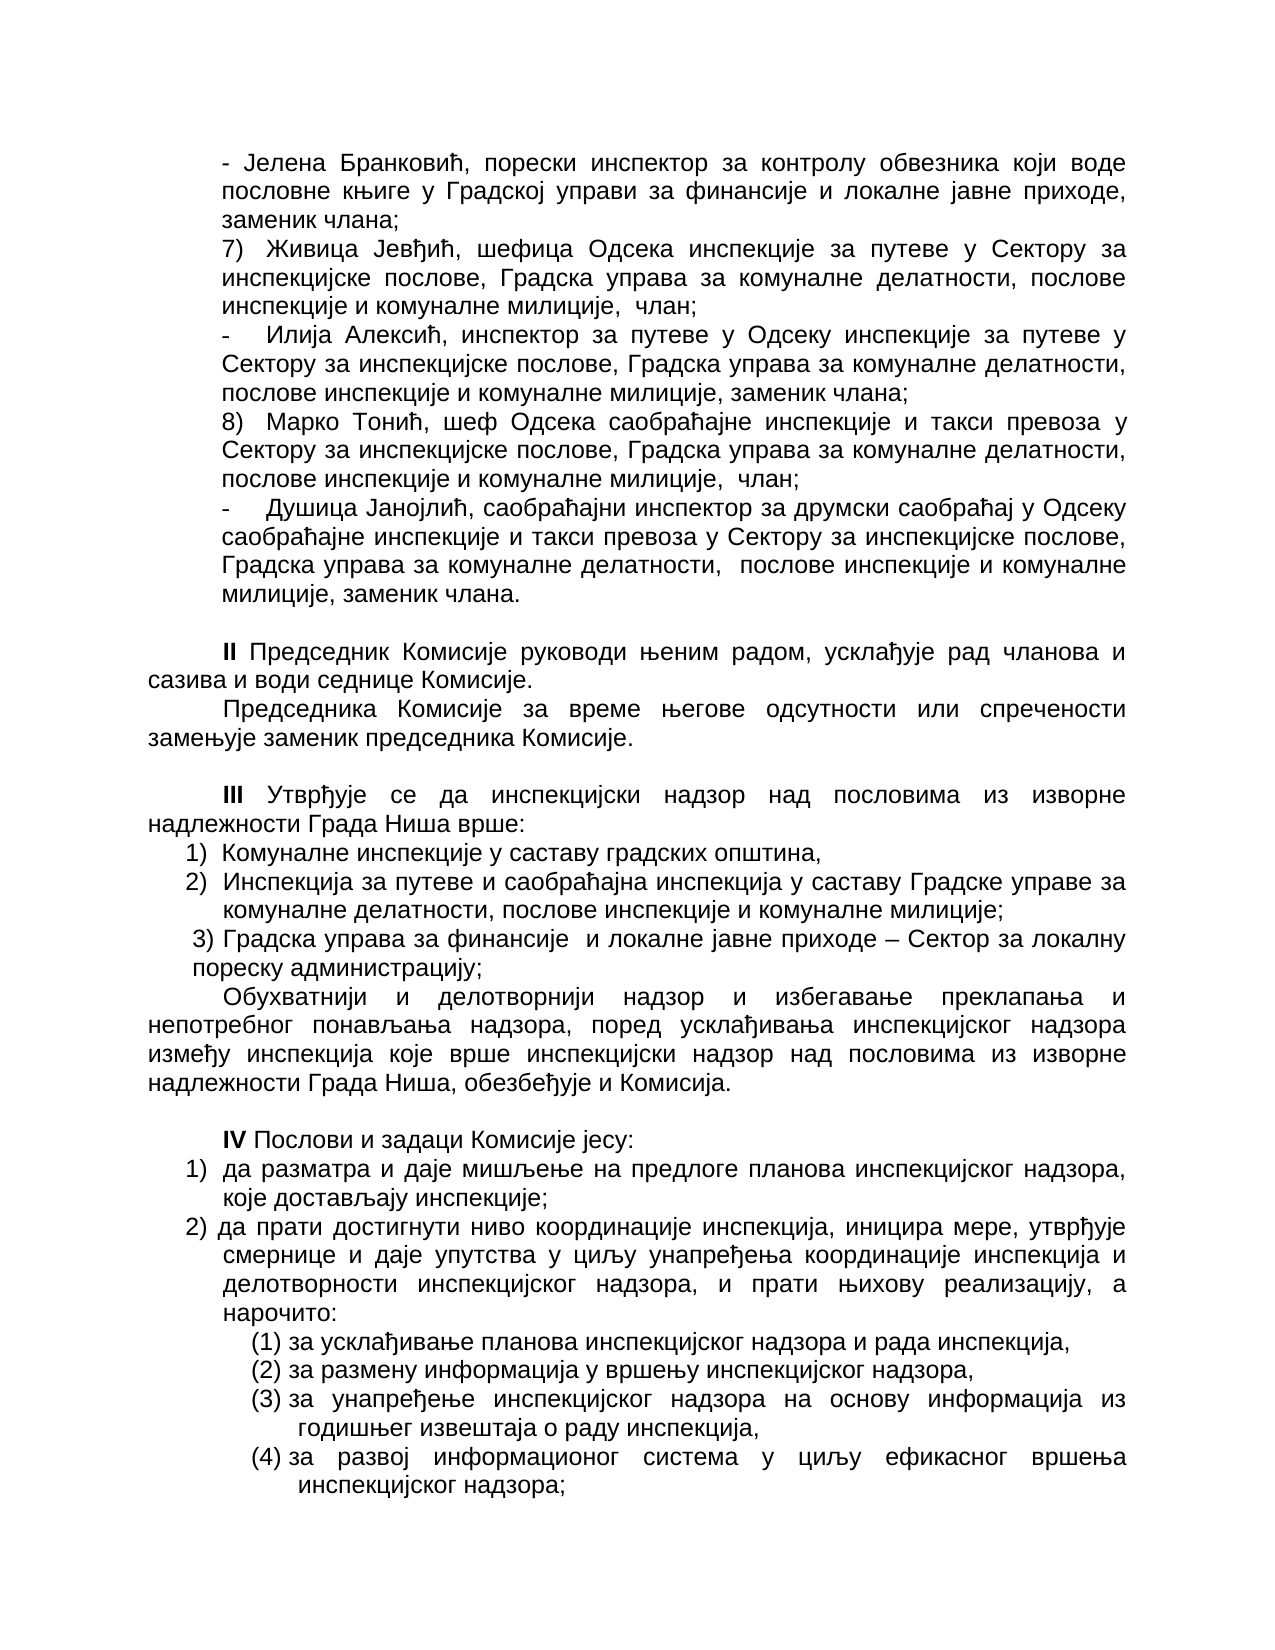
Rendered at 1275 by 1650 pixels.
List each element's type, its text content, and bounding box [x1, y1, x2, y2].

list Живица Јевђић, шефица Одсека инспекције за путеве у Сектору за инспекцијске послове, Градска управа за комуналне делатности, послове инспекције и комуналне милиције, члан; [221, 234, 1127, 320]
text 1) да разматра и даје мишљење на предлоге планова инспекцијског надзора, које достављају инспекције; [185, 1154, 1127, 1212]
list Марко Тонић, шеф Одсека саобраћајне инспекције и такси превоза у Сектору за инспекцијске послове, Градска управа за комуналне делатности, послове инспекције и комуналне милиције, члан; [221, 406, 1127, 493]
list - Јелена Бранковић, порески инспектор за контролу обвезника који воде пословне књиге у Градској управи за финансије и локалне јавне приходе, заменик члана; [221, 148, 1127, 234]
text (1) за усклађивање планова инспекцијског надзора и рада инспекција, [251, 1327, 1127, 1355]
text (3) за унапређење инспекцијског надзора на основу информација из годишњег извештаја о раду инспекција, [251, 1384, 1127, 1442]
text (4) за развој информационог система у циљу ефикасног вршења инспекцијског надзора; [251, 1442, 1127, 1499]
text Председника Комисије за време његове одсутности или спречености замењује заменик председника Комисије. [148, 694, 1127, 752]
text 2) да прати достигнути ниво координације инспекција, иницира мере, утврђује смернице и даје упутства у циљу унапређења координације инспекција и делотворности инспекцијског надзора, и прати њихову реализацију, а нарочито: [185, 1212, 1127, 1327]
text 3) Градска управа за финансије и локалне јавне приходе – Сектор за локалну пореску администрацију; [192, 924, 1127, 982]
list Душица Јанојлић, саобраћајни инспектор за друмски саобраћај у Одсеку саобраћајне инспекције и такси превоза у Сектору за инспекцијске послове, Градска управа за комуналне делатности, послове инспекције и комуналне милиције, заменик члана. [221, 493, 1127, 608]
text 1) Комуналне инспекције у саставу градских општина, [185, 838, 1127, 867]
list Илија Алексић, инспектор за путеве у Одсеку инспекције за путеве у Сектору за инспекцијске послове, Градска управа за комуналне делатности, послове инспекције и комуналне милиције, заменик члана; [221, 320, 1127, 406]
text II Председник Комисије руководи њеним радом, усклађује рад чланова и сазива и води седнице Комисије. [148, 637, 1127, 694]
text (2) за размену информација у вршењу инспекцијског надзора, [251, 1355, 1127, 1384]
text Обухватнији и делотворнији надзор и избегавање преклапања и непотребног понављања надзора, поред усклађивања инспекцијског надзора између инспекција које врше инспекцијски надзор над пословима из изворне надлежности Града Ниша, обезбеђује и Комисија. [148, 982, 1127, 1097]
text 2) Инспекција за путеве и саобраћајна инспекција у саставу Градске управе за комуналне делатности, послове инспекције и комуналне милиције; [185, 867, 1127, 924]
text III Утврђује се да инспекцијски надзор над пословима из изворне надлежности Града Ниша врше: [148, 780, 1127, 838]
text IV Послови и задаци Комисије јесу: [148, 1125, 1127, 1154]
